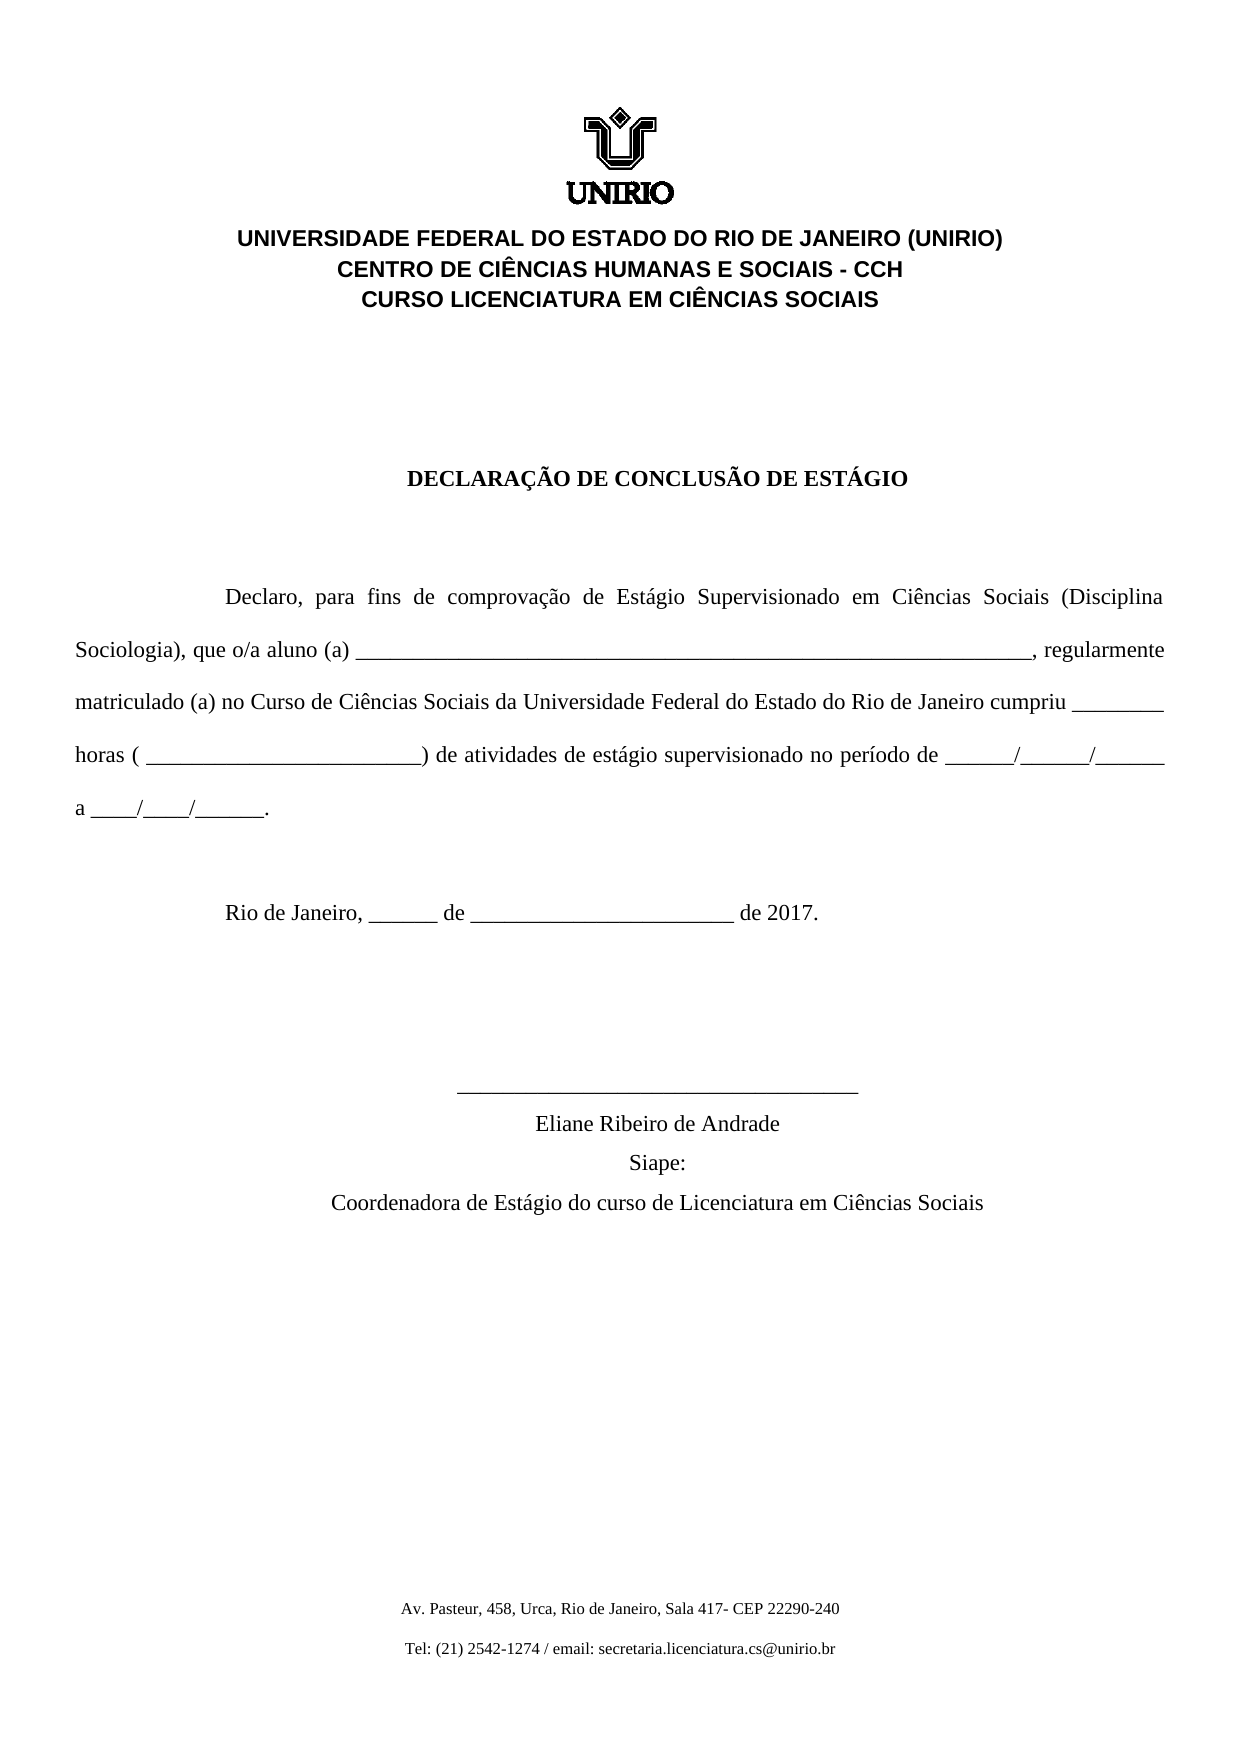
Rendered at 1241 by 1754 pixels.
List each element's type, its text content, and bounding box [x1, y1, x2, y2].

text CENTRO DE CIÊNCIAS HUMANAS E SOCIAIS - CCH [75, 256, 1165, 282]
text ___________________________________ [75, 1070, 1165, 1097]
text Coordenadora de Estágio do curso de Licenciatura em Ciências Sociais [75, 1189, 1165, 1215]
text DECLARAÇÃO DE CONCLUSÃO DE ESTÁGIO [75, 464, 1165, 491]
text Eliane Ribeiro de Andrade [75, 1110, 1165, 1136]
text UNIVERSIDADE FEDERAL DO ESTADO DO RIO DE JANEIRO (UNIRIO) [75, 225, 1165, 252]
text Siape: [75, 1149, 1165, 1176]
text Declaro, para fins de comprovação de Estágio Supervisionado em Ciências Sociais (Disciplina Sociologia), que o/a aluno (a) ___________________________________________________________, regularmente matriculado (a) no Curso de Ciências Sociais da Universidade Federal do Estado do Rio de Janeiro cumpriu ________ horas ( ________________________) de atividades de estágio supervisionado no período de ______/______/______ a ____/____/______. [75, 583, 1165, 820]
text Rio de Janeiro, ______ de _______________________ de 2017. [150, 899, 1165, 926]
text CURSO LICENCIATURA EM CIÊNCIAS SOCIAIS [75, 286, 1165, 312]
